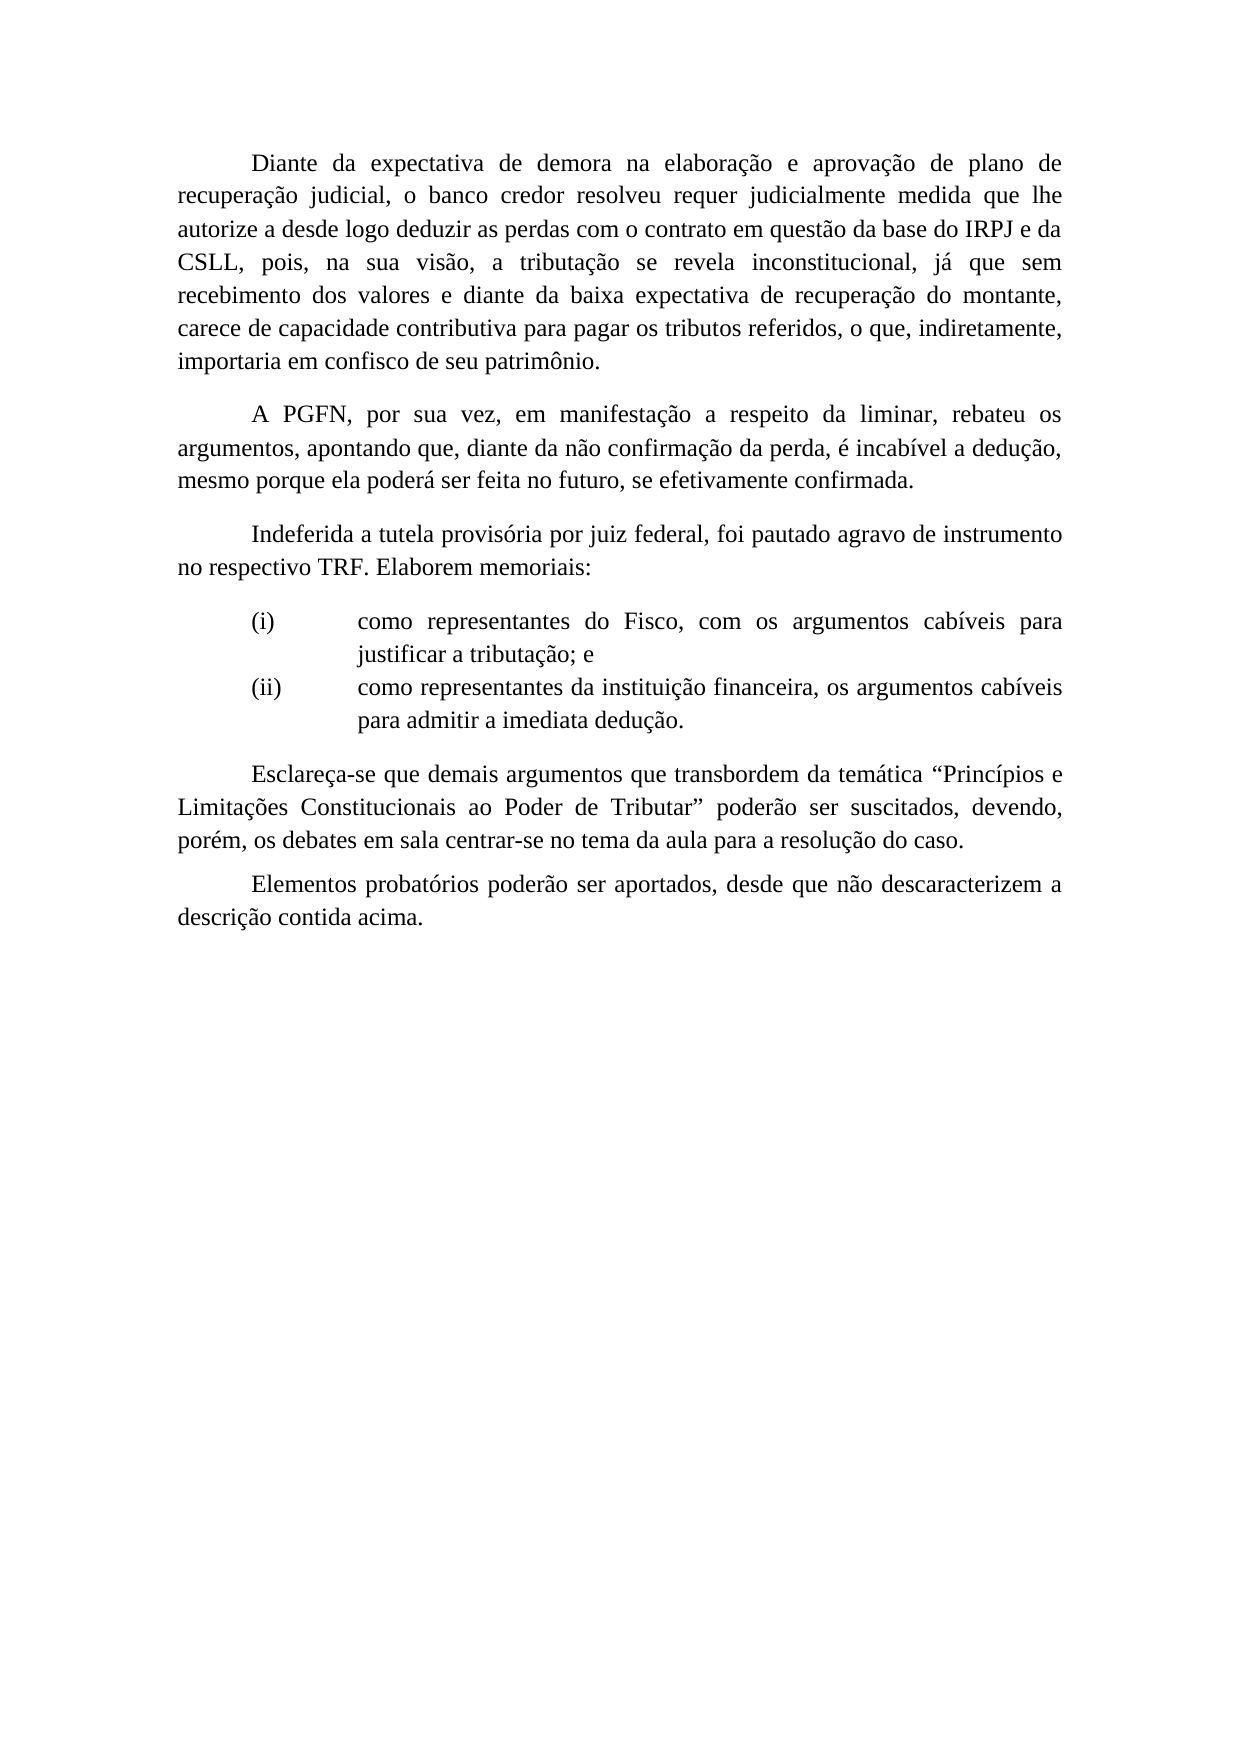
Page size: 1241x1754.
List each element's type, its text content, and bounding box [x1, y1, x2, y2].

text Indeferida a tutela provisória por juiz federal, foi pautado agravo de instrumento no respectivo TRF. Elaborem memoriais: [177, 519, 1063, 581]
text Elementos probatórios poderão ser aportados, desde que não descaracterizem a descrição contida acima. [177, 869, 1063, 931]
text A PGFN, por sua vez, em manifestação a respeito da liminar, rebateu os argumentos, apontando que, diante da não confirmação da perda, é incabível a dedução, mesmo porque ela poderá ser feita no futuro, se efetivamente confirmada. [177, 399, 1063, 494]
list como representantes da instituição financeira, os argumentos cabíveis para admitir a imediata dedução. [251, 672, 1063, 734]
text Diante da expectativa de demora na elaboração e aprovação de plano de recuperação judicial, o banco credor resolveu requer judicialmente medida que lhe autorize a desde logo deduzir as perdas com o contrato em questão da base do IRPJ e da CSLL, pois, na sua visão, a tributação se revela inconstitucional, já que sem recebimento dos valores e diante da baixa expectativa de recuperação do montante, carece de capacidade contributiva para pagar os tributos referidos, o que, indiretamente, importaria em confisco de seu patrimônio. [177, 148, 1063, 374]
list como representantes do Fisco, com os argumentos cabíveis para justificar a tributação; e [251, 606, 1063, 668]
text Esclareça-se que demais argumentos que transbordem da temática “Princípios e Limitações Constitucionais ao Poder de Tributar” poderão ser suscitados, devendo, porém, os debates em sala centrar-se no tema da aula para a resolução do caso. [177, 759, 1063, 854]
